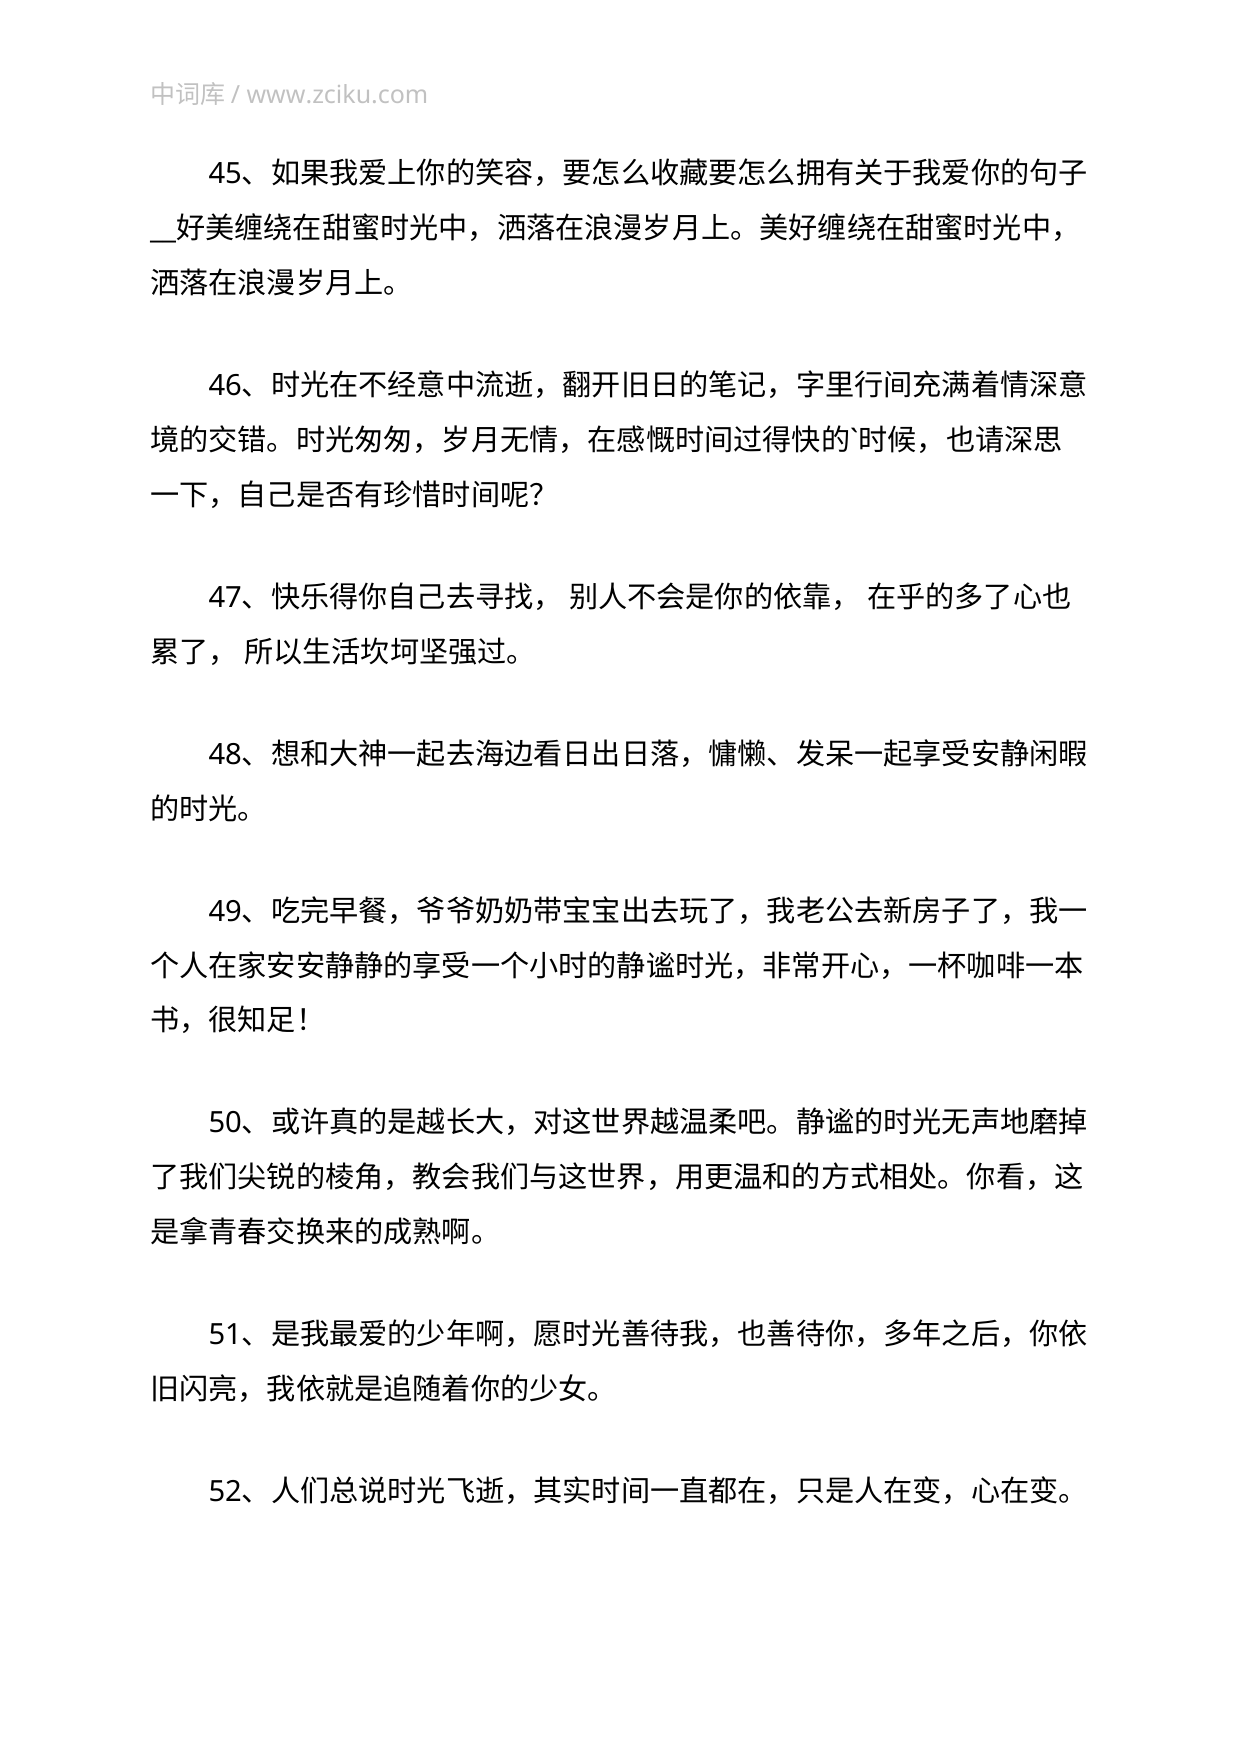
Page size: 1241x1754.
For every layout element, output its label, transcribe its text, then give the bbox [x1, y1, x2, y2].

text 46、时光在不经意中流逝，翻开旧日的笔记，字里行间充满着情深意境的交错。时光匆匆，岁月无情，在感慨时间过得快的`时候，也请深思一下，自己是否有珍惜时间呢？ [150, 362, 1090, 514]
text 49、吃完早餐，爷爷奶奶带宝宝出去玩了，我老公去新房子了，我一个人在家安安静静的享受一个小时的静谧时光，非常开心，一杯咖啡一本书，很知足！ [150, 887, 1090, 1039]
text 47、快乐得你自己去寻找， 别人不会是你的依靠， 在乎的多了心也累了， 所以生活坎坷坚强过。 [150, 573, 1090, 671]
text 51、是我最爱的少年啊，愿时光善待我，也善待你，多年之后，你依旧闪亮，我依就是追随着你的少女。 [150, 1310, 1090, 1408]
text 45、如果我爱上你的笑容，要怎么收藏要怎么拥有关于我爱你的句子__好美缠绕在甜蜜时光中，洒落在浪漫岁月上。美好缠绕在甜蜜时光中，洒落在浪漫岁月上。 [150, 150, 1090, 302]
text 48、想和大神一起去海边看日出日落，慵懒、发呆一起享受安静闲暇的时光。 [150, 730, 1090, 828]
text 52、人们总说时光飞逝，其实时间一直都在，只是人在变，心在变。 [150, 1467, 1090, 1509]
text 50、或许真的是越长大，对这世界越温柔吧。静谧的时光无声地磨掉了我们尖锐的棱角，教会我们与这世界，用更温和的方式相处。你看，这是拿青春交换来的成熟啊。 [150, 1099, 1090, 1251]
